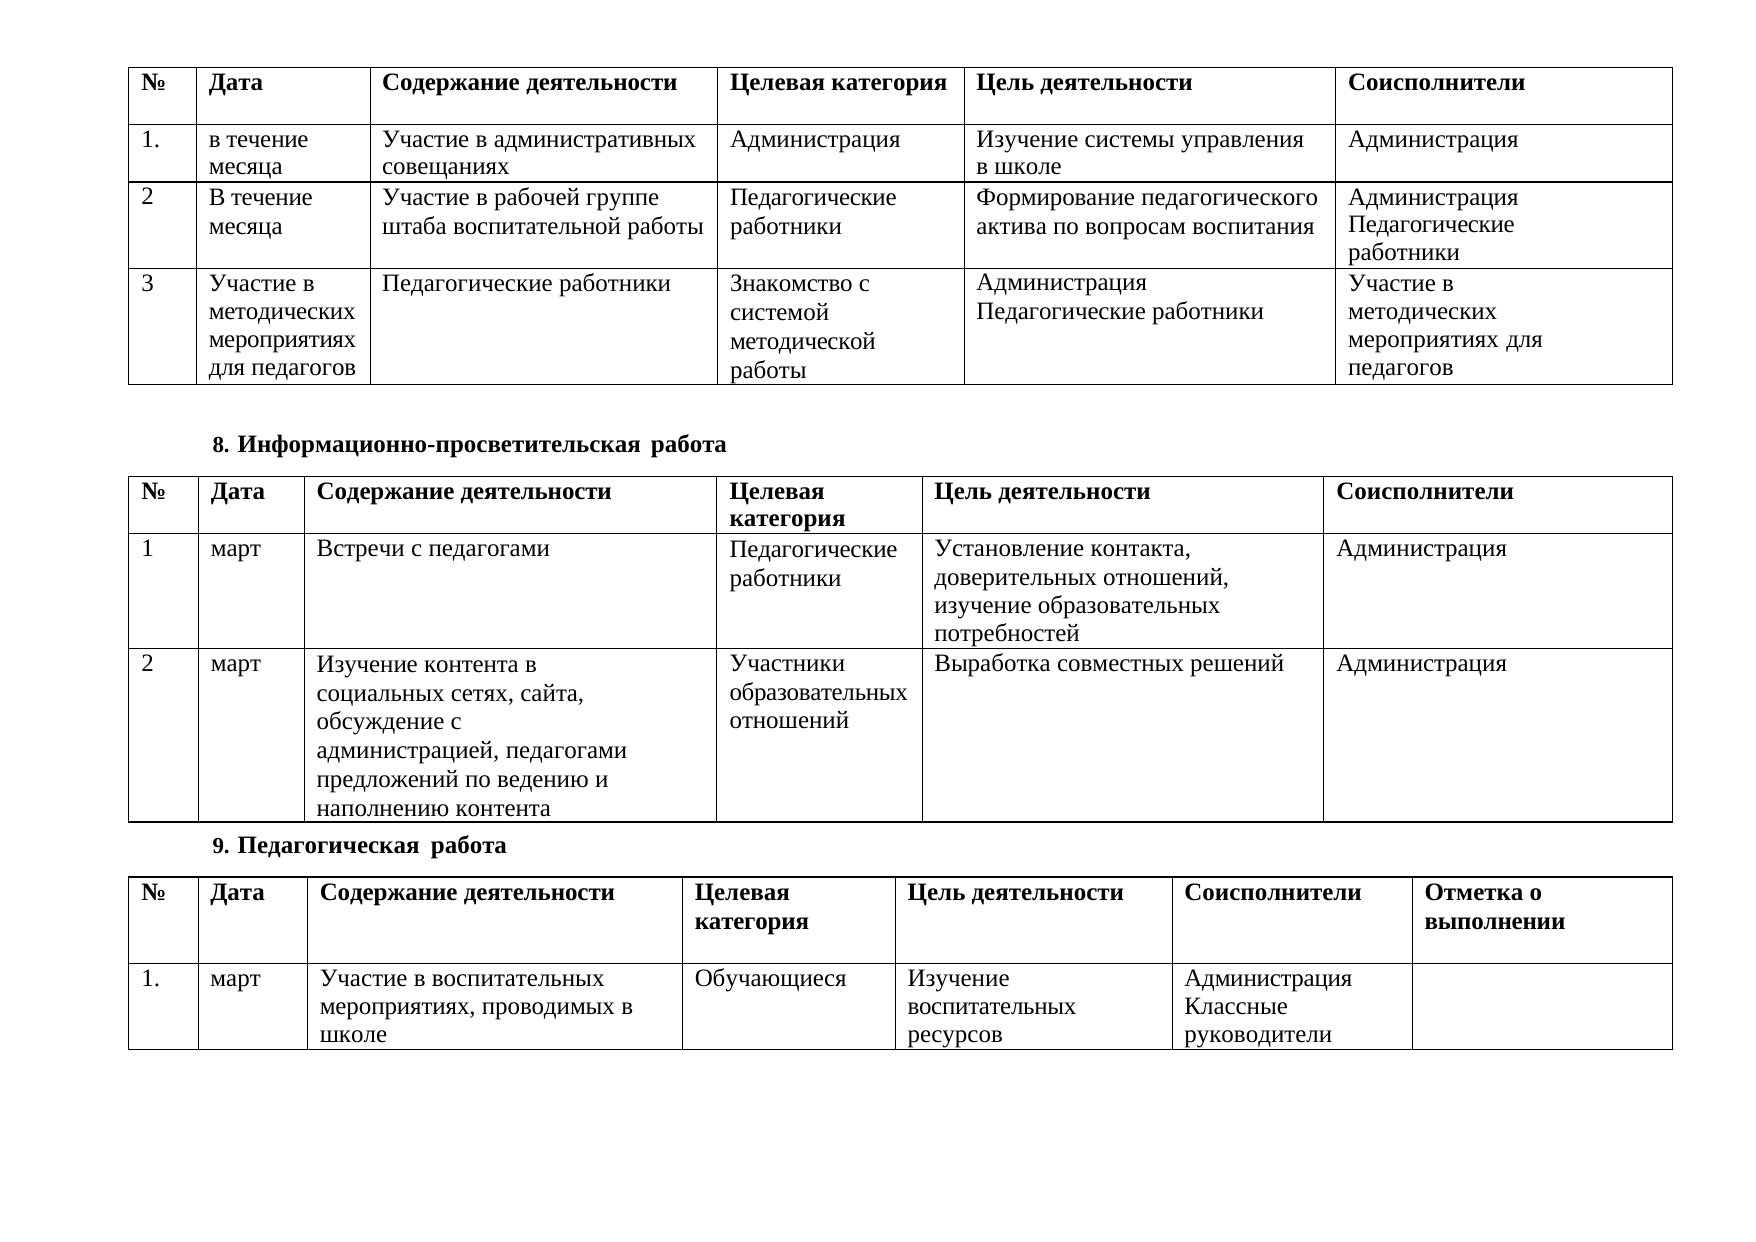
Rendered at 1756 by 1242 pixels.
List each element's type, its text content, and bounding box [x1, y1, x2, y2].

table_cell Участие в методических мероприятиях для педагогов [197, 269, 370, 383]
table_cell [1413, 964, 1672, 1049]
table_cell Участие в методических мероприятиях для педагогов [1336, 269, 1672, 383]
table_header Дата [197, 68, 370, 124]
table_cell в течение месяца [197, 125, 370, 181]
table_cell Администрация Классные руководители [1173, 964, 1412, 1049]
table_cell Участники образовательных отношений [717, 649, 922, 821]
table_cell 1. [129, 964, 198, 1049]
table_header Соисполнители [1324, 477, 1672, 533]
table_cell 1. [129, 125, 196, 181]
table_header Цель деятельности [896, 878, 1172, 962]
table_cell Участие в рабочей группе штаба воспитательной работы [371, 183, 717, 267]
table_header Дата [199, 477, 304, 533]
table_cell март [199, 649, 304, 821]
table_header Целевая категория [683, 878, 895, 962]
table_header Соисполнители [1173, 878, 1412, 962]
table_cell март [199, 964, 307, 1049]
list Информационно-просветительская работа [212, 429, 1755, 458]
table_cell 2 [129, 183, 196, 267]
table_cell Администрация Педагогические работники [1336, 183, 1672, 267]
table_header Отметка о выполнении [1413, 878, 1672, 962]
table_cell Педагогические работники [718, 183, 964, 267]
table_header Дата [199, 878, 307, 962]
table_cell Изучение системы управления в школе [965, 125, 1335, 181]
table_cell Администрация [718, 125, 964, 181]
table_header № [129, 477, 198, 533]
table_cell 3 [129, 269, 196, 383]
table_header Содержание деятельности [371, 68, 717, 124]
table_header № [129, 878, 198, 962]
table_cell Изучение контента в социальных сетях, сайта, обсуждение с администрацией, педагогами предложений по ведению и наполнению контента [305, 649, 716, 821]
table_cell Администрация Педагогические работники [965, 269, 1335, 383]
table_header Целевая категория [718, 68, 964, 124]
table_cell 2 [129, 649, 198, 821]
table_cell 1 [129, 534, 198, 648]
table_header Цель деятельности [965, 68, 1335, 124]
table_cell Знакомство с системой методической работы [718, 269, 964, 383]
table_cell Встречи с педагогами [305, 534, 716, 648]
table_cell Обучающиеся [683, 964, 895, 1049]
table_header № [129, 68, 196, 124]
table_cell Изучение воспитательных ресурсов [896, 964, 1172, 1049]
table_cell Участие в административных совещаниях [371, 125, 717, 181]
table_cell Педагогические работники [371, 269, 717, 383]
table_cell март [199, 534, 304, 648]
table_header Целевая категория [717, 477, 922, 533]
table_cell Участие в воспитательных мероприятиях, проводимых в школе [308, 964, 682, 1049]
table_cell Установление контакта, доверительных отношений, изучение образовательных потребностей [923, 534, 1323, 648]
table_cell Педагогические работники [717, 534, 922, 648]
table_cell Администрация [1324, 649, 1672, 821]
table_header Содержание деятельности [308, 878, 682, 962]
table_cell Администрация [1324, 534, 1672, 648]
table_header Цель деятельности [923, 477, 1323, 533]
table_cell Формирование педагогического актива по вопросам воспитания [965, 183, 1335, 267]
table_cell Администрация [1336, 125, 1672, 181]
table_cell Выработка совместных решений [923, 649, 1323, 821]
table_header Соисполнители [1336, 68, 1672, 124]
table_header Содержание деятельности [305, 477, 716, 533]
table_cell В течение месяца [197, 183, 370, 267]
list Педагогическая работа [212, 830, 1755, 859]
